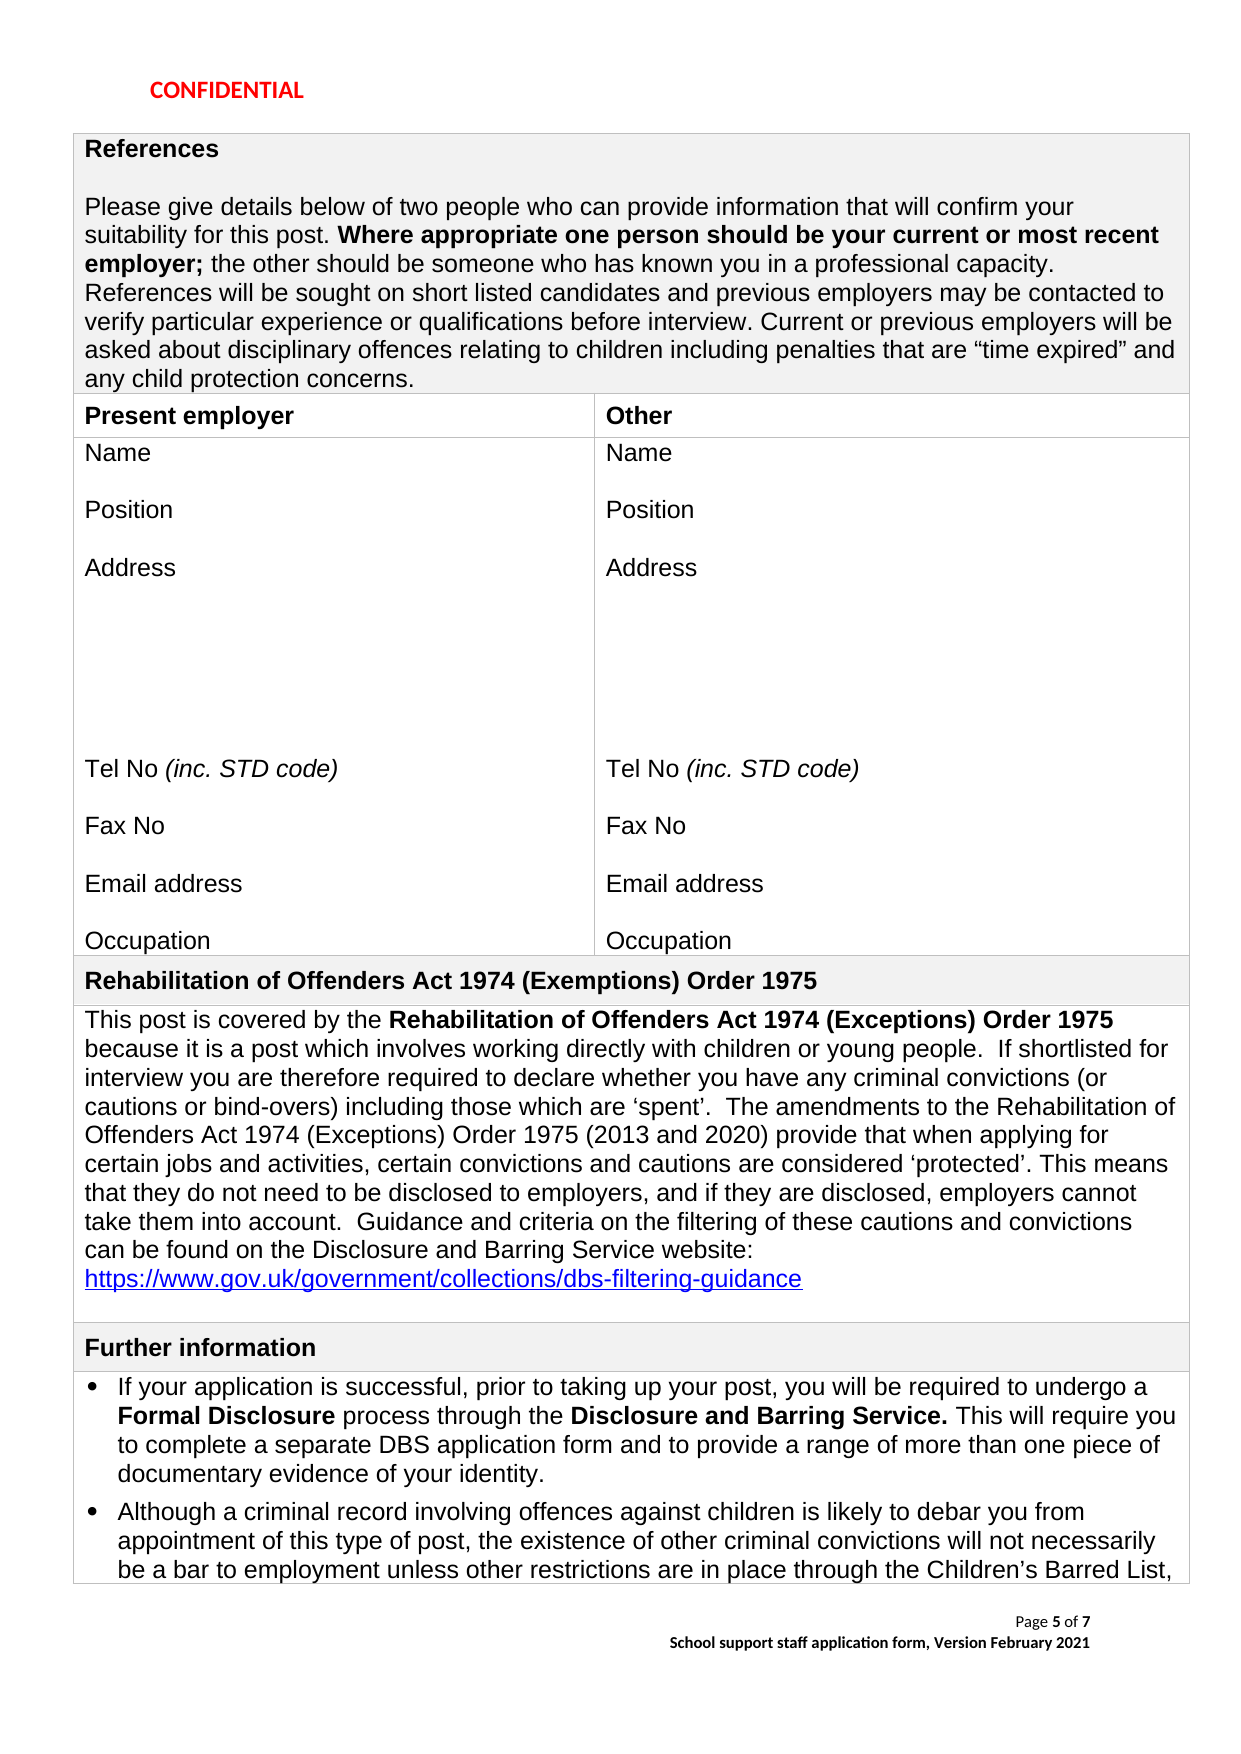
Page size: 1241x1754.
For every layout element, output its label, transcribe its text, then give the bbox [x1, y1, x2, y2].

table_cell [74, 1372, 1189, 1583]
table_cell Rehabilitation of Offenders Act 1974 (Exemptions) Order 1975 [74, 956, 1189, 1004]
table_header References Please give details below of two people who can provide information that will confirm your suitability for this post. Where appropriate one person should be your current or most recent employer; the other should be someone who has known you in a professional capacity. References will be sought on short listed candidates and previous employers may be contacted to verify particular experience or qualifications before interview. Current or previous employers will be asked about disciplinary offences relating to children including penalties that are “time expired” and any child protection concerns. [74, 134, 1189, 393]
table_cell Other [595, 394, 1189, 437]
table_cell Name Position Address Tel No (inc. STD code) Fax No Email address Occupation [595, 438, 1189, 955]
table_cell Name Position Address Tel No (inc. STD code) Fax No Email address Occupation [74, 438, 594, 955]
table_cell Further information [74, 1323, 1189, 1371]
table_cell This post is covered by the Rehabilitation of Offenders Act 1974 (Exceptions) Order 1975 because it is a post which involves working directly with children or young people. If shortlisted for interview you are therefore required to declare whether you have any criminal convictions (or cautions or bind-overs) including those which are ‘spent’. The amendments to the Rehabilitation of Offenders Act 1974 (Exceptions) Order 1975 (2013 and 2020) provide that when applying for certain jobs and activities, certain convictions and cautions are considered ‘protected’. This means that they do not need to be disclosed to employers, and if they are disclosed, employers cannot take them into account. Guidance and criteria on the filtering of these cautions and convictions can be found on the Disclosure and Barring Service website: https://www.gov.uk/government/collections/dbs-filtering-guidance [74, 1006, 1189, 1322]
table_cell Present employer [74, 394, 594, 437]
